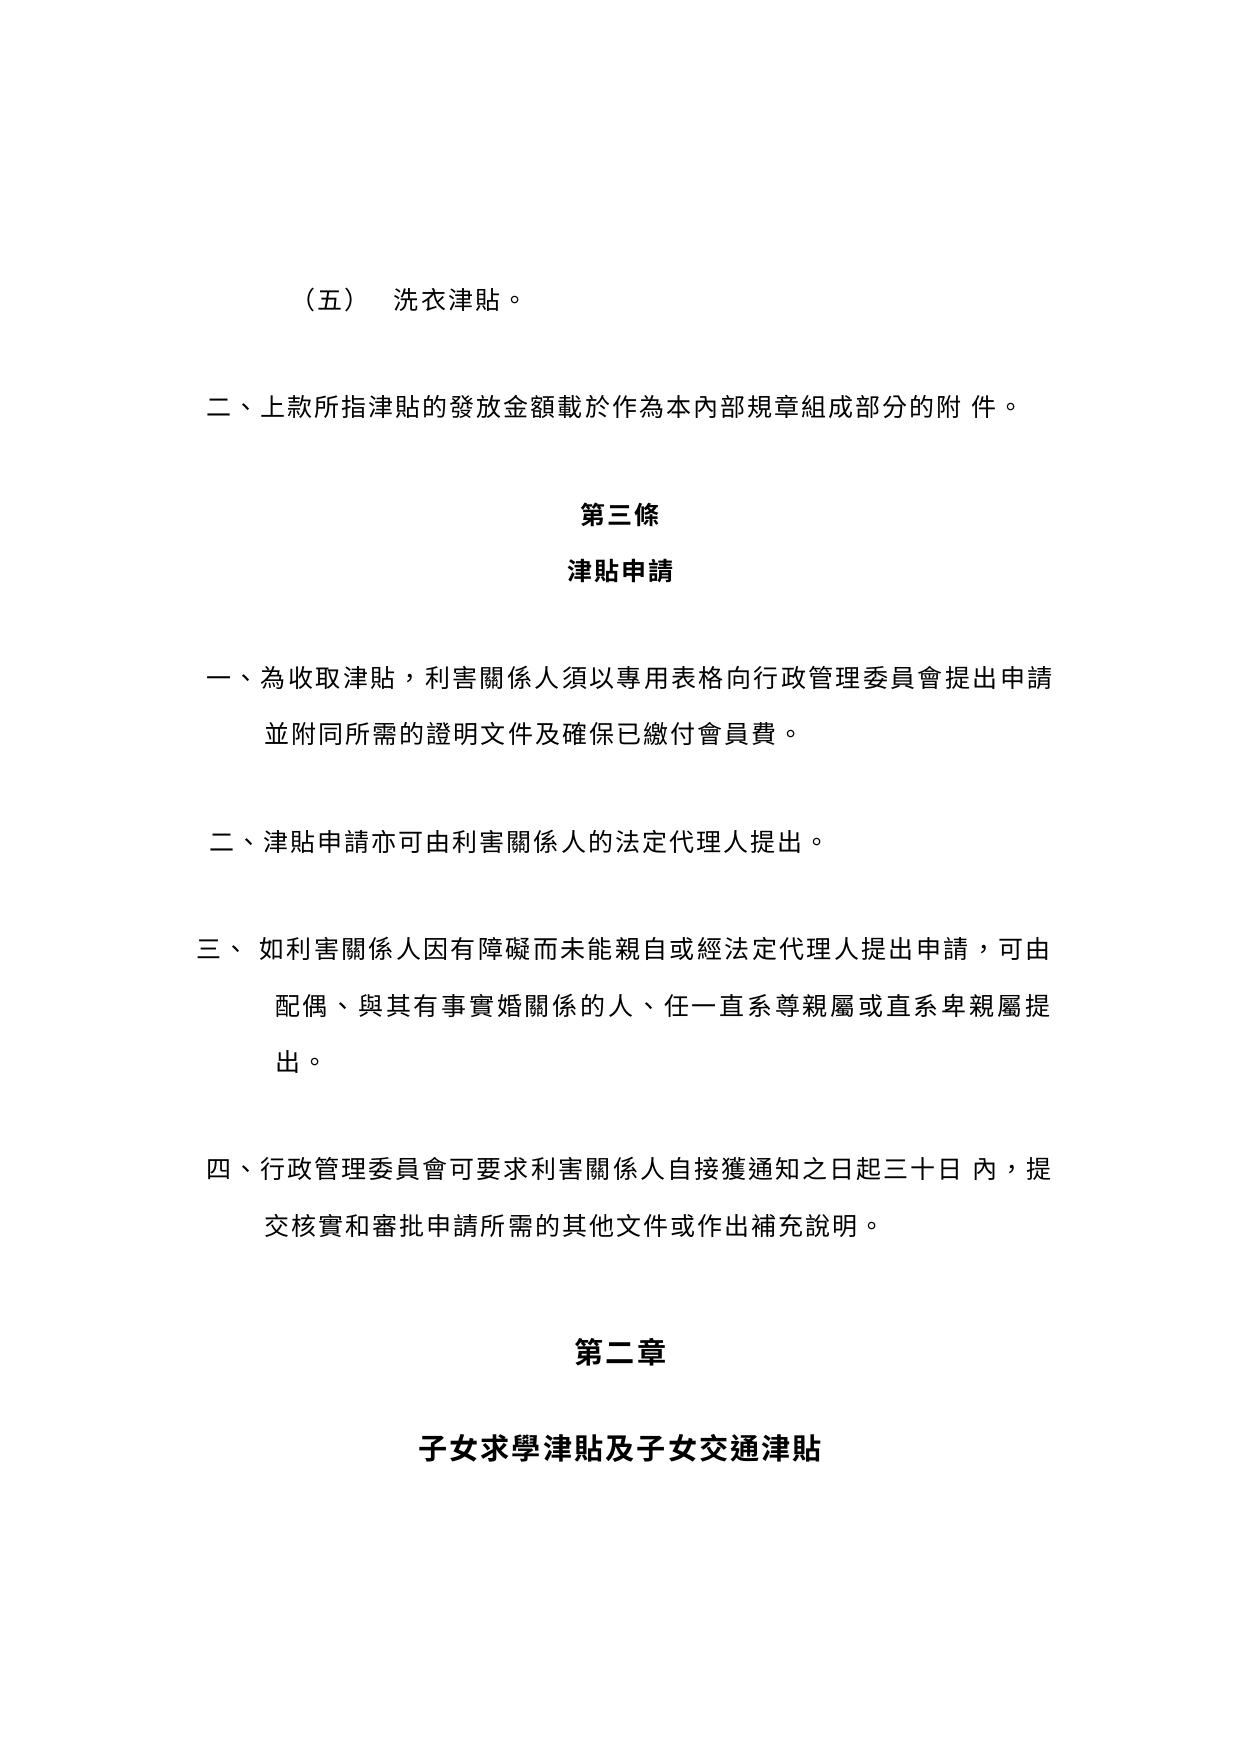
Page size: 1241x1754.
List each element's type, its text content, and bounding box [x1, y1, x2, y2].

text 二、津貼申請亦可由利害關係人的法定代理人提出。 [187, 822, 1053, 859]
list 洗衣津貼。 [291, 280, 1053, 317]
text 三、 如利害關係人因有障礙而未能親自或經法定代理人提出申請，可由配偶、與其有事實婚關係的人、任一直系尊親屬或直系卑親屬提出。 [187, 929, 1053, 1079]
text 第二章 [187, 1313, 1053, 1388]
text 津貼申請 [187, 550, 1053, 588]
text 二、上款所指津貼的發放金額載於作為本內部規章組成部分的附 件。 [206, 387, 1053, 425]
text 第三條 [187, 495, 1053, 532]
text 一、為收取津貼，利害關係人須以專用表格向行政管理委員會提出申請，並附同所需的證明文件及確保已繳付會員費。 [206, 658, 1053, 752]
text 子女求學津貼及子女交通津貼 [187, 1409, 1053, 1484]
text 四、行政管理委員會可要求利害關係人自接獲通知之日起三十日 內，提交核實和審批申請所需的其他文件或作出補充說明。 [206, 1149, 1053, 1243]
